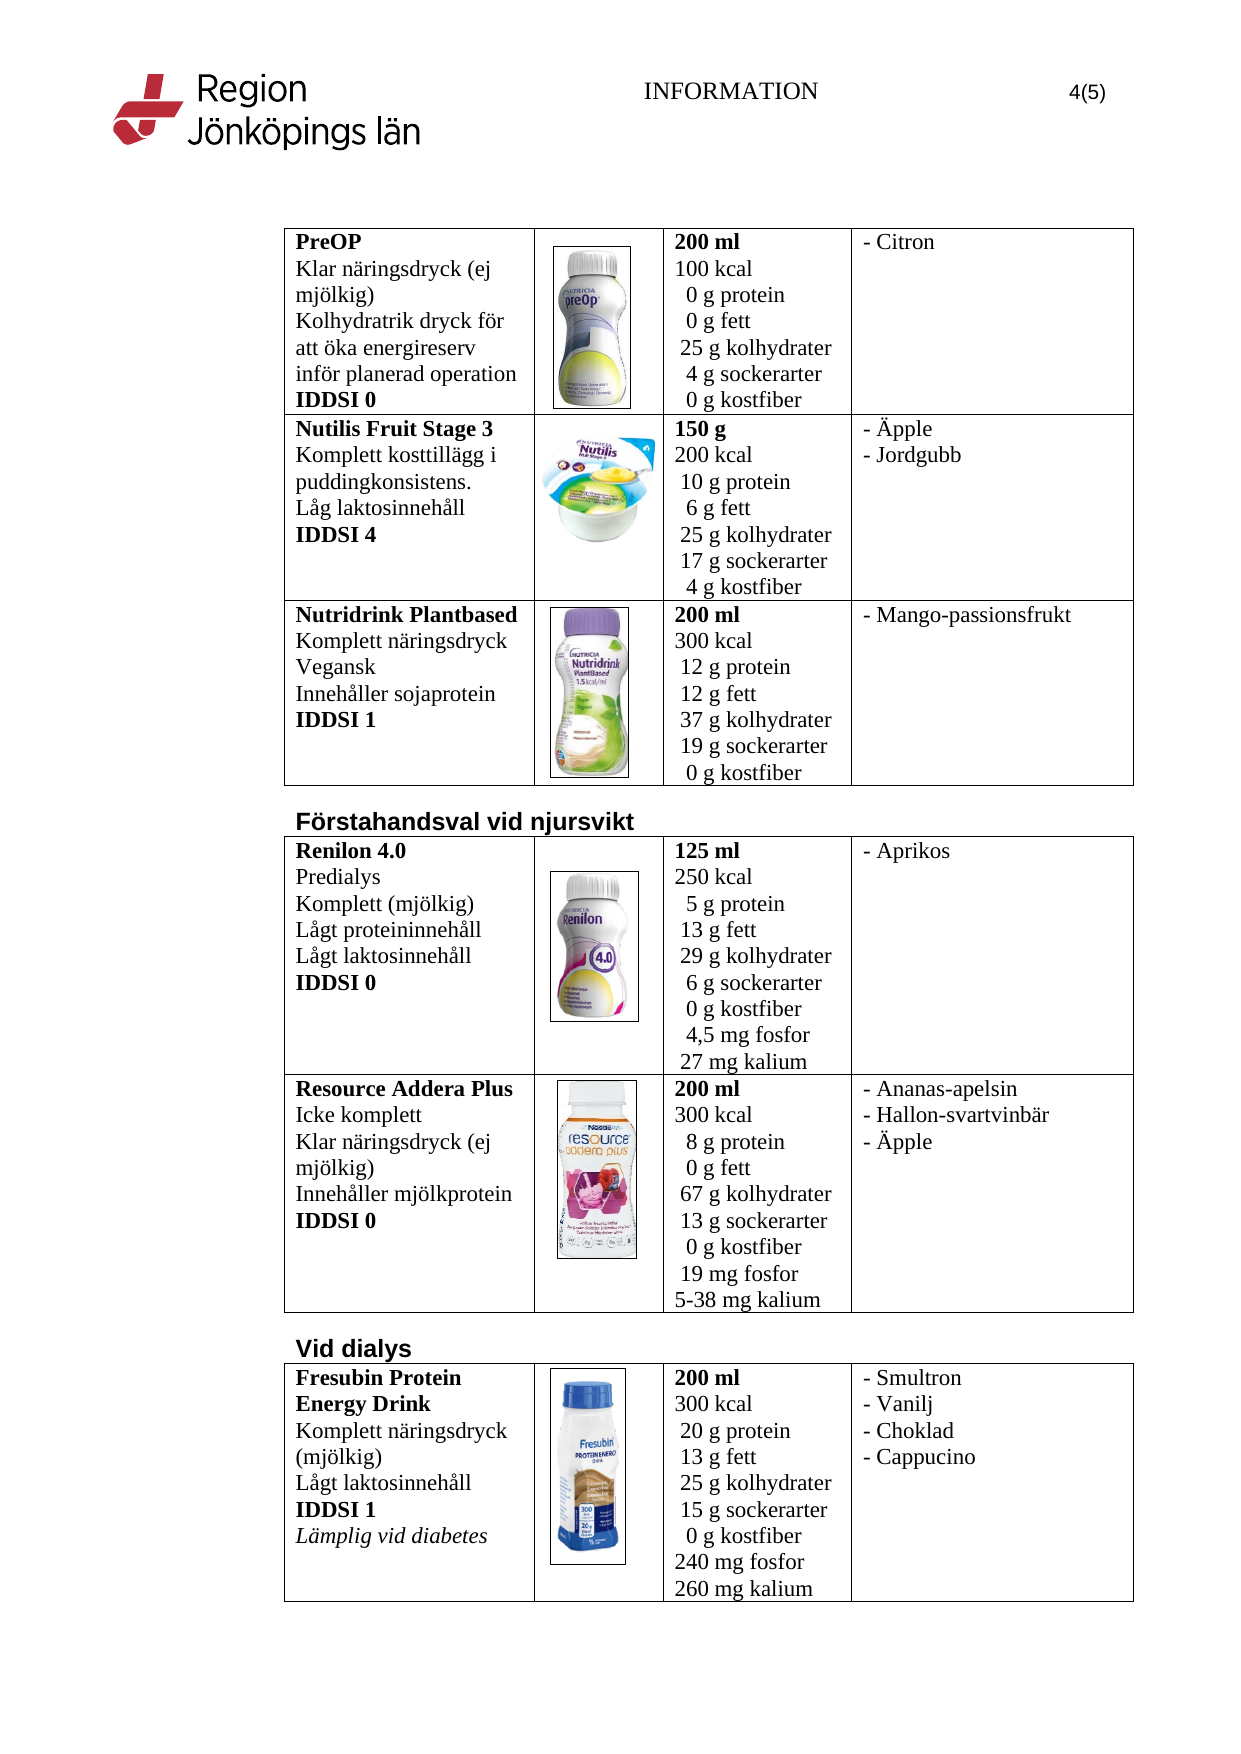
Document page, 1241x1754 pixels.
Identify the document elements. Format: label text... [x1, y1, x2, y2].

table_cell - Äpple - Jordgubb [852, 415, 1133, 600]
table_header [535, 837, 663, 1074]
table_cell - Citron [852, 229, 1133, 414]
table_header Fresubin Protein Energy Drink Komplett näringsdryck (mjölkig) Lågt laktosinnehåll IDDSI 1 Lämplig vid diabetes [285, 1364, 534, 1601]
table_cell 200 ml 100 kcal 0 g protein 0 g fett 25 g kolhydrater 4 g sockerarter 0 g kostfiber [664, 229, 851, 414]
table_cell [535, 1075, 663, 1312]
table_cell Nutridrink Plantbased Komplett näringsdryck Vegansk Innehåller sojaprotein IDDSI 1 [285, 601, 534, 785]
table_cell Nutilis Fruit Stage 3 Komplett kosttillägg i puddingkonsistens. Låg laktosinnehåll IDDSI 4 [285, 415, 534, 600]
table_header [535, 1364, 663, 1601]
table_cell PreOP Klar näringsdryck (ej mjölkig) Kolhydratrik dryck för att öka energireserv inför planerad operation IDDSI 0 [285, 229, 534, 414]
table_cell - Mango-passionsfrukt [852, 601, 1133, 785]
table_cell [535, 415, 663, 600]
table_header - Smultron - Vanilj - Choklad - Cappucino [852, 1364, 1133, 1601]
table_header 125 ml 250 kcal 5 g protein 13 g fett 29 g kolhydrater 6 g sockerarter 0 g kostfiber 4,5 mg fosfor 27 mg kalium [664, 837, 851, 1074]
table_header - Aprikos [852, 837, 1133, 1074]
picture [541, 433, 656, 544]
subtitle Vid dialys [295, 1334, 1122, 1363]
table_cell Resource Addera Plus Icke komplett Klar näringsdryck (ej mjölkig) Innehåller mjölkprotein IDDSI 0 [285, 1075, 534, 1312]
subtitle Förstahandsval vid njursvikt [295, 807, 1122, 836]
table_cell 200 ml 300 kcal 12 g protein 12 g fett 37 g kolhydrater 19 g sockerarter 0 g kostfiber [664, 601, 851, 785]
table_cell [535, 601, 663, 785]
table_cell - Ananas-apelsin - Hallon-svartvinbär - Äpple [852, 1075, 1133, 1312]
table_header Renilon 4.0 Predialys Komplett (mjölkig) Lågt proteininnehåll Lågt laktosinnehåll IDDSI 0 [285, 837, 534, 1074]
table_cell 200 ml 300 kcal 8 g protein 0 g fett 67 g kolhydrater 13 g sockerarter 0 g kostfiber 19 mg fosfor 5-38 mg kalium [664, 1075, 851, 1312]
table_header 200 ml 300 kcal 20 g protein 13 g fett 25 g kolhydrater 15 g sockerarter 0 g kostfiber 240 mg fosfor 260 mg kalium [664, 1364, 851, 1601]
table_cell 150 g 200 kcal 10 g protein 6 g fett 25 g kolhydrater 17 g sockerarter 4 g kostfiber [664, 415, 851, 600]
table_cell [535, 229, 663, 414]
